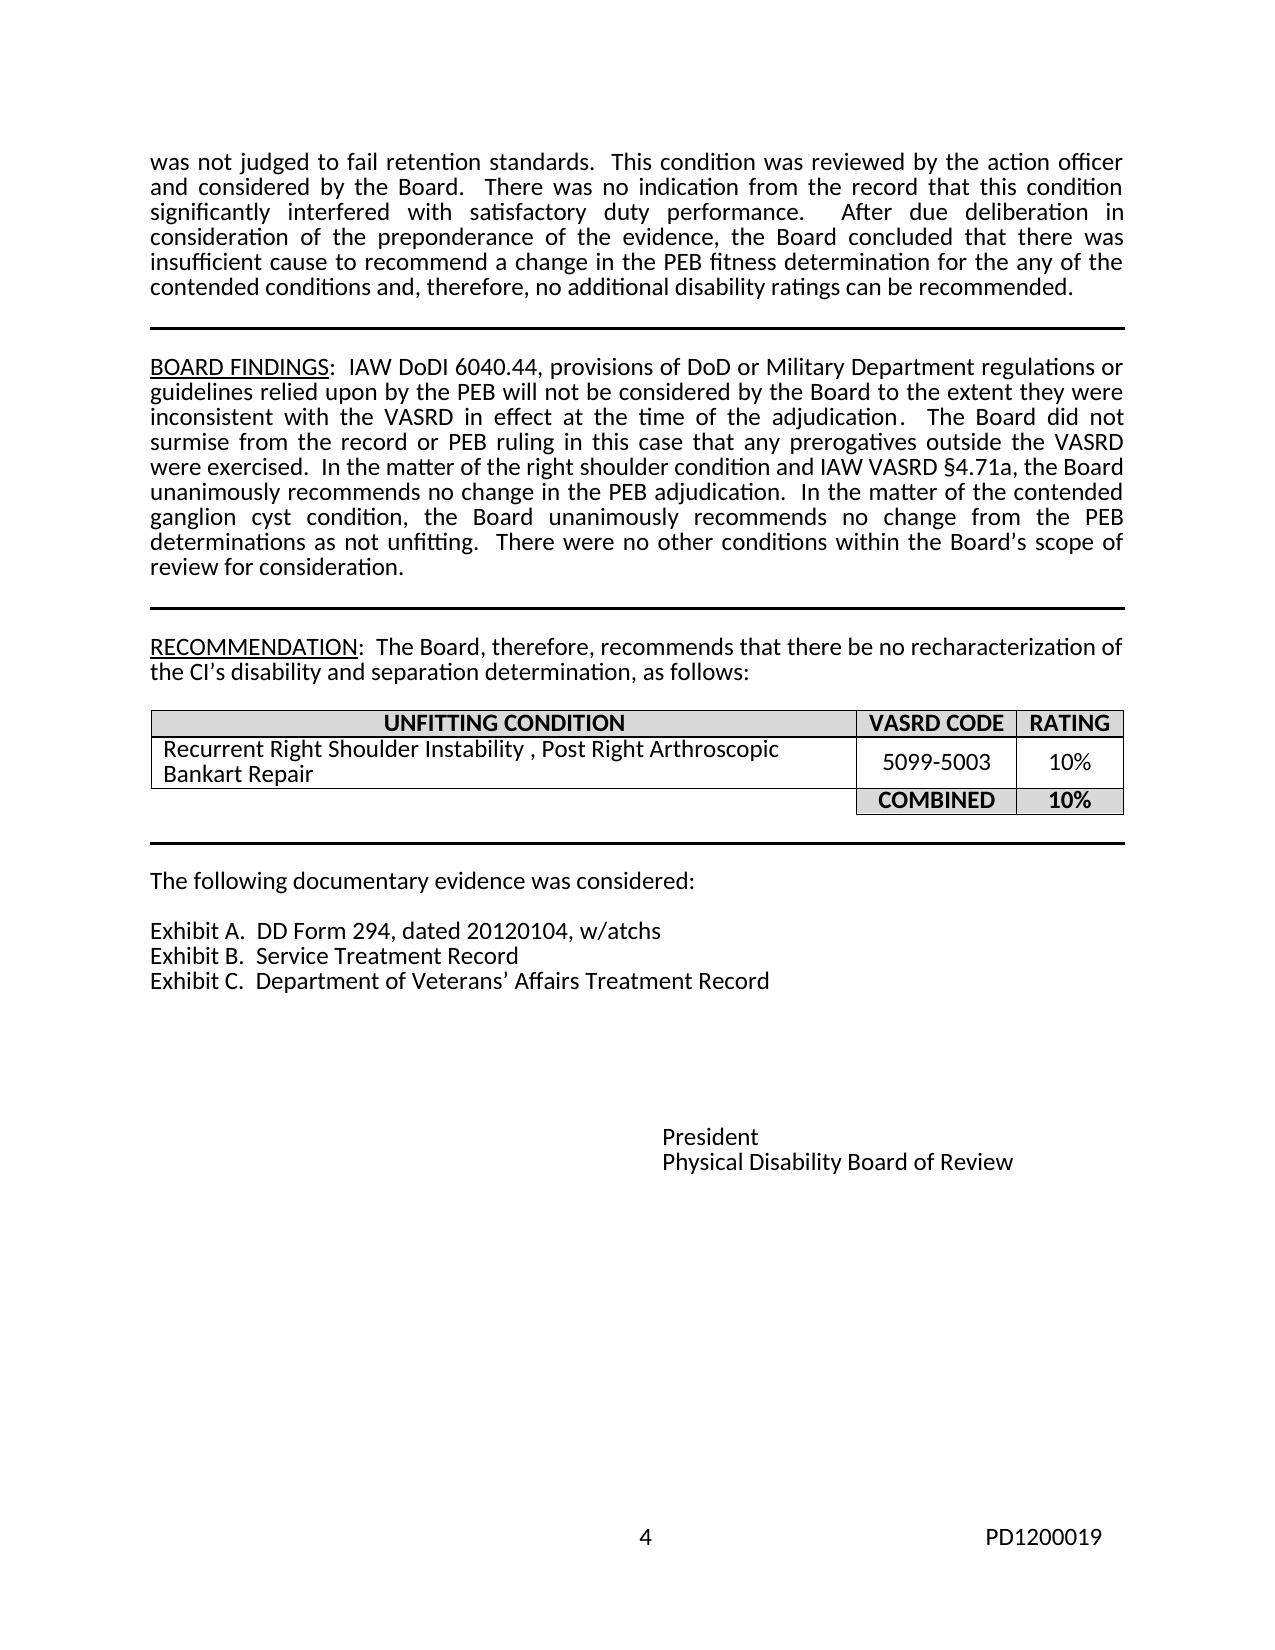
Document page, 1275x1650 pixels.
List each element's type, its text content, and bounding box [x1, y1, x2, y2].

text Exhibit B. Service Treatment Record [150, 945, 1125, 970]
text BOARD FINDINGS: IAW DoDI 6040.44, provisions of DoD or Military Department regulations or guidelines relied upon by the PEB will not be considered by the Board to the extent they were inconsistent with the VASRD in effect at the time of the adjudication. The Board did not surmise from the record or PEB ruling in this case that any prerogatives outside the VASRD were exercised. In the matter of the right shoulder condition and IAW VASRD §4.71a, the Board unanimously recommends no change in the PEB adjudication. In the matter of the contended ganglion cyst condition, the Board unanimously recommends no change from the PEB determinations as not unfitting. There were no other conditions within the Board’s scope of review for consideration. [150, 355, 1125, 580]
table_cell 5099-5003 [857, 738, 1016, 787]
text Exhibit C. Department of Veterans’ Affairs Treatment Record [150, 970, 1125, 995]
table_header UNFITTING CONDITION [152, 711, 856, 736]
table_header VASRD CODE [857, 711, 1016, 736]
text Exhibit A. DD Form 294, dated 20120104, w/atchs [150, 920, 1125, 945]
table_cell 10% [1017, 738, 1123, 787]
table_header RATING [1017, 711, 1123, 736]
text Physical Disability Board of Review [150, 1150, 1125, 1175]
text President [150, 1125, 1125, 1150]
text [150, 150, 1125, 300]
table_cell Recurrent Right Shoulder Instability , Post Right Arthroscopic Bankart Repair [152, 738, 856, 787]
table_cell 10% [1017, 789, 1123, 813]
table_cell COMBINED [857, 789, 1016, 813]
text RECOMMENDATION: The Board, therefore, recommends that there be no recharacterization of the CI’s disability and separation determination, as follows: [150, 635, 1125, 685]
text The following documentary evidence was considered: [150, 870, 1125, 895]
